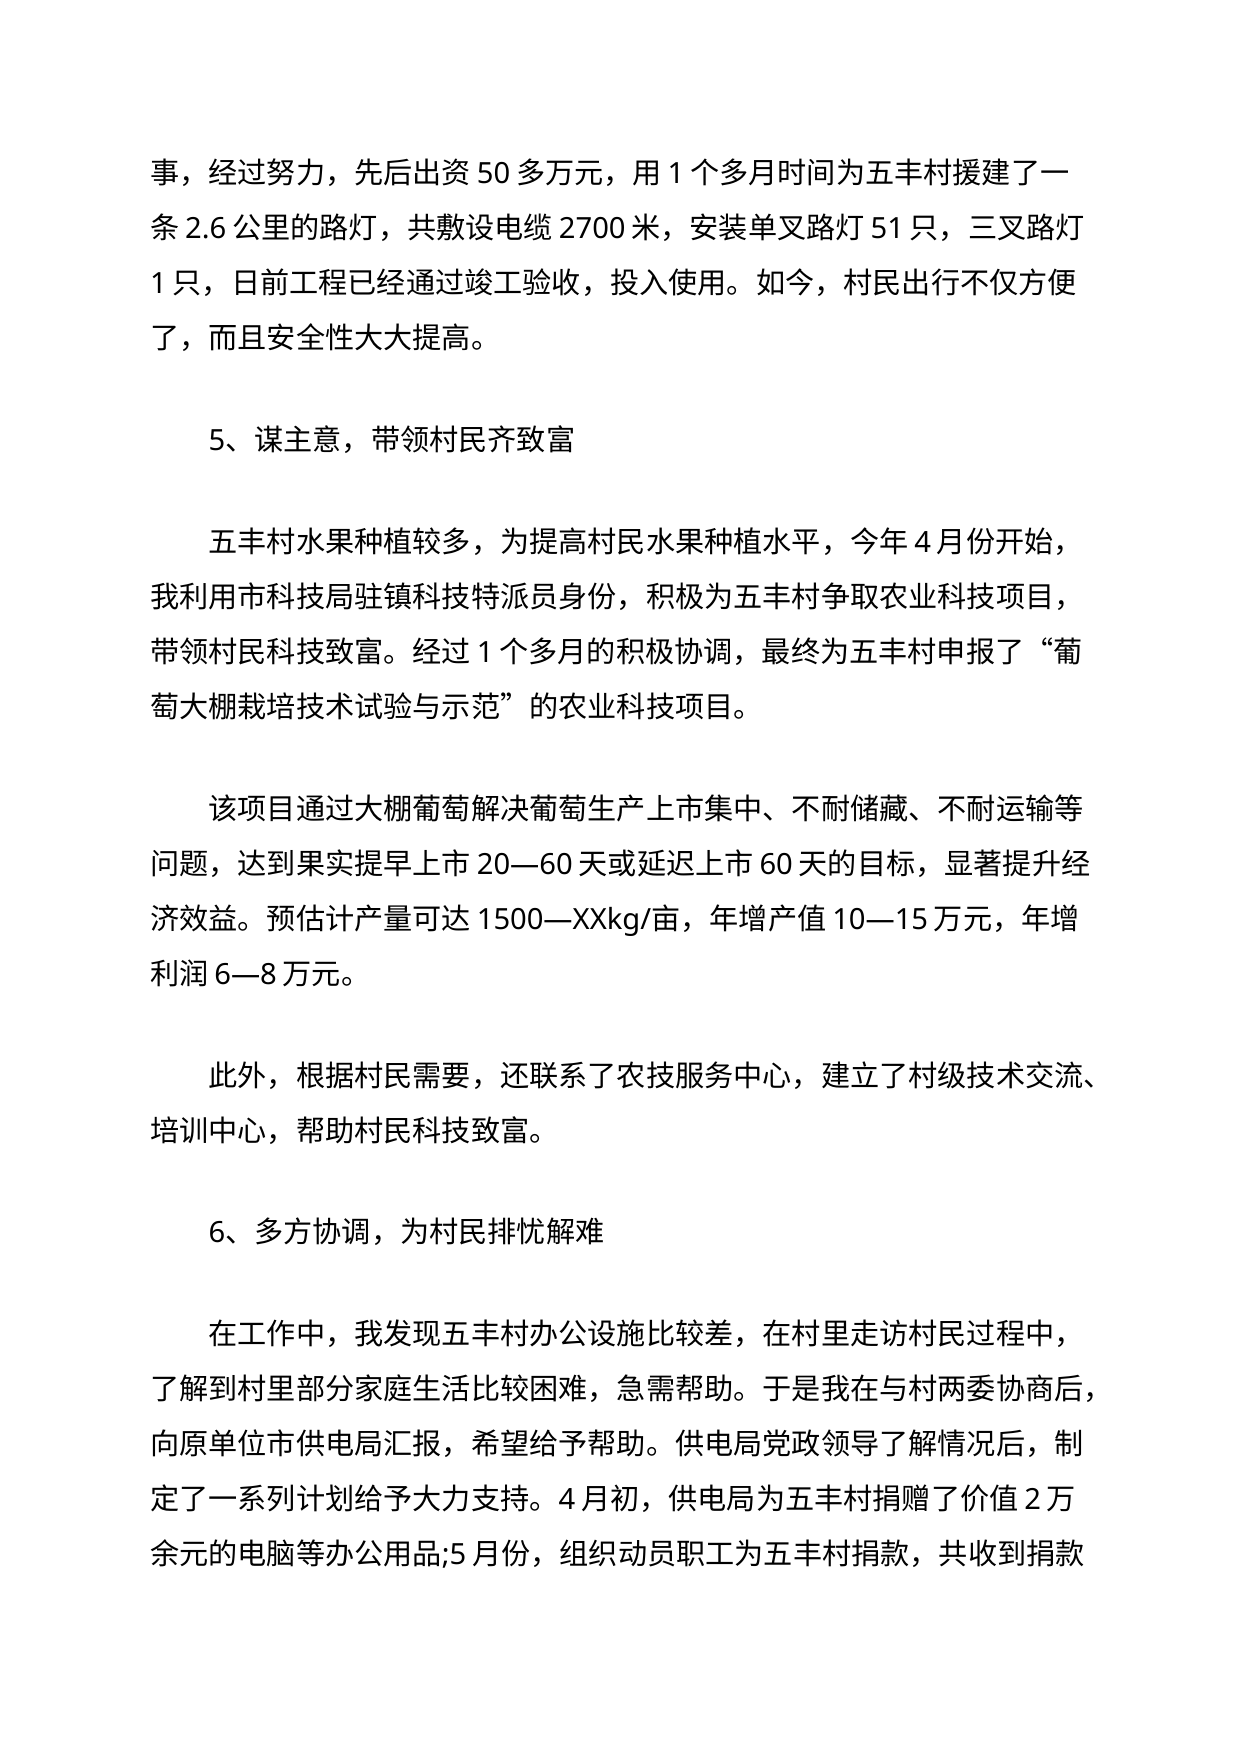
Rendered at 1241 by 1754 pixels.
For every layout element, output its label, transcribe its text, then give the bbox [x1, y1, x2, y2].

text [150, 150, 1090, 357]
text 五丰村水果种植较多，为提高村民水果种植水平，今年4月份开始，我利用市科技局驻镇科技特派员身份，积极为五丰村争取农业科技项目，带领村民科技致富。经过1个多月的积极协调，最终为五丰村申报了“葡萄大棚栽培技术试验与示范”的农业科技项目。 [150, 519, 1090, 726]
text 5、谋主意，带领村民齐致富 [150, 417, 1090, 459]
text 6、多方协调，为村民排忧解难 [150, 1209, 1090, 1251]
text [150, 1311, 1090, 1573]
text 该项目通过大棚葡萄解决葡萄生产上市集中、不耐储藏、不耐运输等问题，达到果实提早上市20—60天或延迟上市60天的目标，显著提升经济效益。预估计产量可达1500—XXkg/亩，年增产值10—15万元，年增利润6—8万元。 [150, 785, 1090, 993]
text 此外，根据村民需要，还联系了农技服务中心，建立了村级技术交流、培训中心，帮助村民科技致富。 [150, 1052, 1090, 1149]
